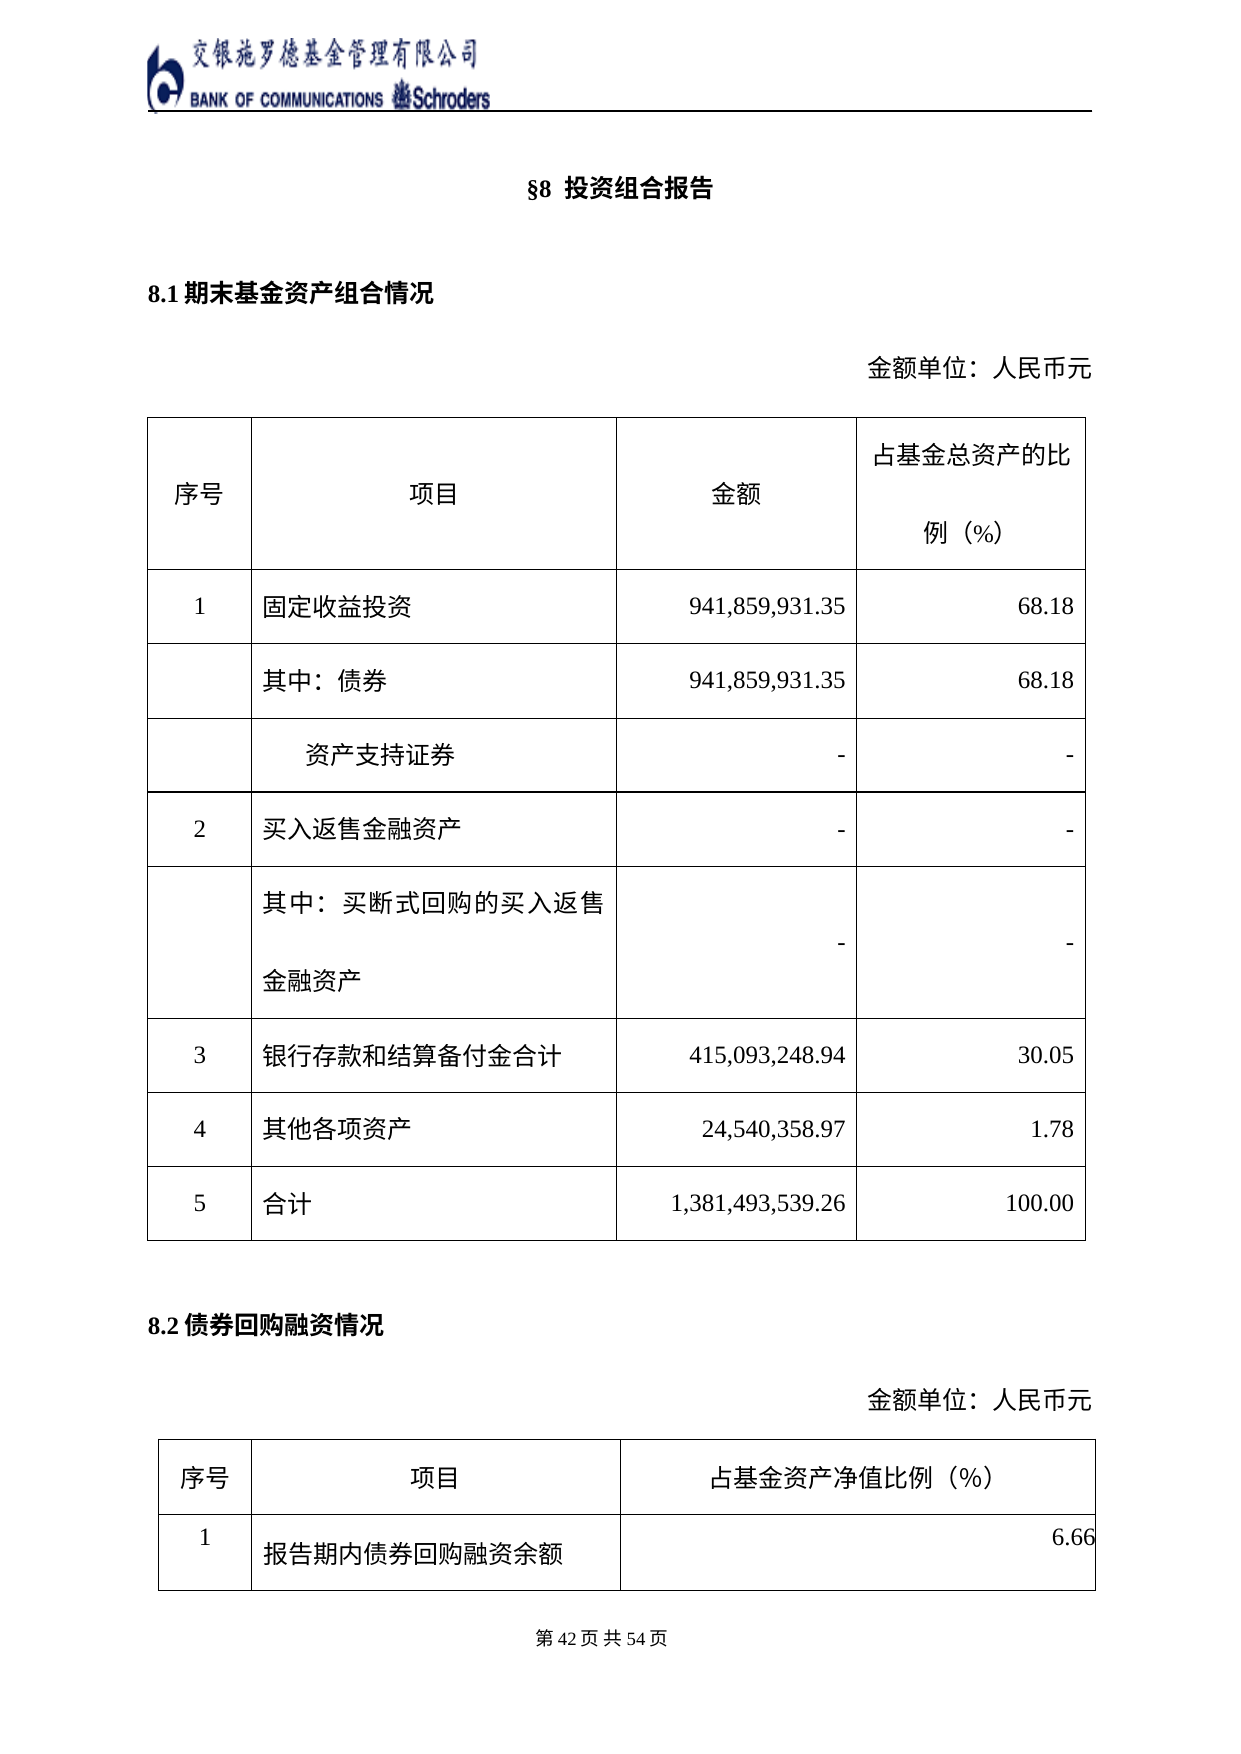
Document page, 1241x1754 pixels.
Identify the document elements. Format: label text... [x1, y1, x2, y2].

table_header 占基金总资产的比例（%） [857, 418, 1085, 569]
table_header 序号 [159, 1440, 251, 1514]
table_cell [148, 867, 251, 1017]
table_cell 2 [148, 793, 251, 866]
table_cell - [857, 867, 1085, 1017]
table_cell 5 [148, 1167, 251, 1240]
table_cell 68.18 [857, 570, 1085, 643]
table_cell - [617, 719, 856, 791]
table_cell 3 [148, 1019, 251, 1092]
table_header 项目 [252, 1440, 620, 1514]
table_cell 1 [159, 1515, 251, 1590]
table_header 序号 [148, 418, 251, 569]
table_cell 100.00 [857, 1167, 1085, 1240]
table_cell - [857, 793, 1085, 866]
table_cell - [857, 719, 1085, 791]
subtitle 8.2债券回购融资情况 [148, 1291, 1092, 1356]
table_cell 1.78 [857, 1093, 1085, 1166]
table_cell 合计 [252, 1167, 616, 1240]
table_header 金额 [617, 418, 856, 569]
table_cell 固定收益投资 [252, 570, 616, 643]
table_cell 30.05 [857, 1019, 1085, 1092]
table_cell 941,859,931.35 [617, 570, 856, 643]
table_cell 1 [148, 570, 251, 643]
table_cell 资产支持证券 [252, 719, 616, 791]
subtitle §8 投资组合报告 [148, 154, 1092, 219]
table_cell 941,859,931.35 [617, 644, 856, 717]
table_cell 68.18 [857, 644, 1085, 717]
table_cell 其他各项资产 [252, 1093, 616, 1166]
table_cell 415,093,248.94 [617, 1019, 856, 1092]
subtitle 8.1期末基金资产组合情况 [148, 259, 1092, 324]
table_cell 24,540,358.97 [617, 1093, 856, 1166]
table_cell [148, 719, 251, 791]
table_cell 其中：买断式回购的买入返售金融资产 [252, 867, 616, 1017]
table_header 占基金资产净值比例（％） [621, 1440, 1095, 1514]
text 金额单位：人民币元 [149, 1366, 1092, 1431]
picture [147, 38, 490, 114]
table_cell 4 [148, 1093, 251, 1166]
table_cell 报告期内债券回购融资余额 [252, 1515, 620, 1590]
table_cell 其中：债券 [252, 644, 616, 717]
table_cell 6.66 [621, 1515, 1095, 1590]
table_cell 银行存款和结算备付金合计 [252, 1019, 616, 1092]
table_cell - [617, 867, 856, 1017]
table_cell - [617, 793, 856, 866]
table_header 项目 [252, 418, 616, 569]
table_cell 买入返售金融资产 [252, 793, 616, 866]
text 金额单位：人民币元 [149, 334, 1092, 399]
table_cell [148, 644, 251, 717]
table_cell 1,381,493,539.26 [617, 1167, 856, 1240]
